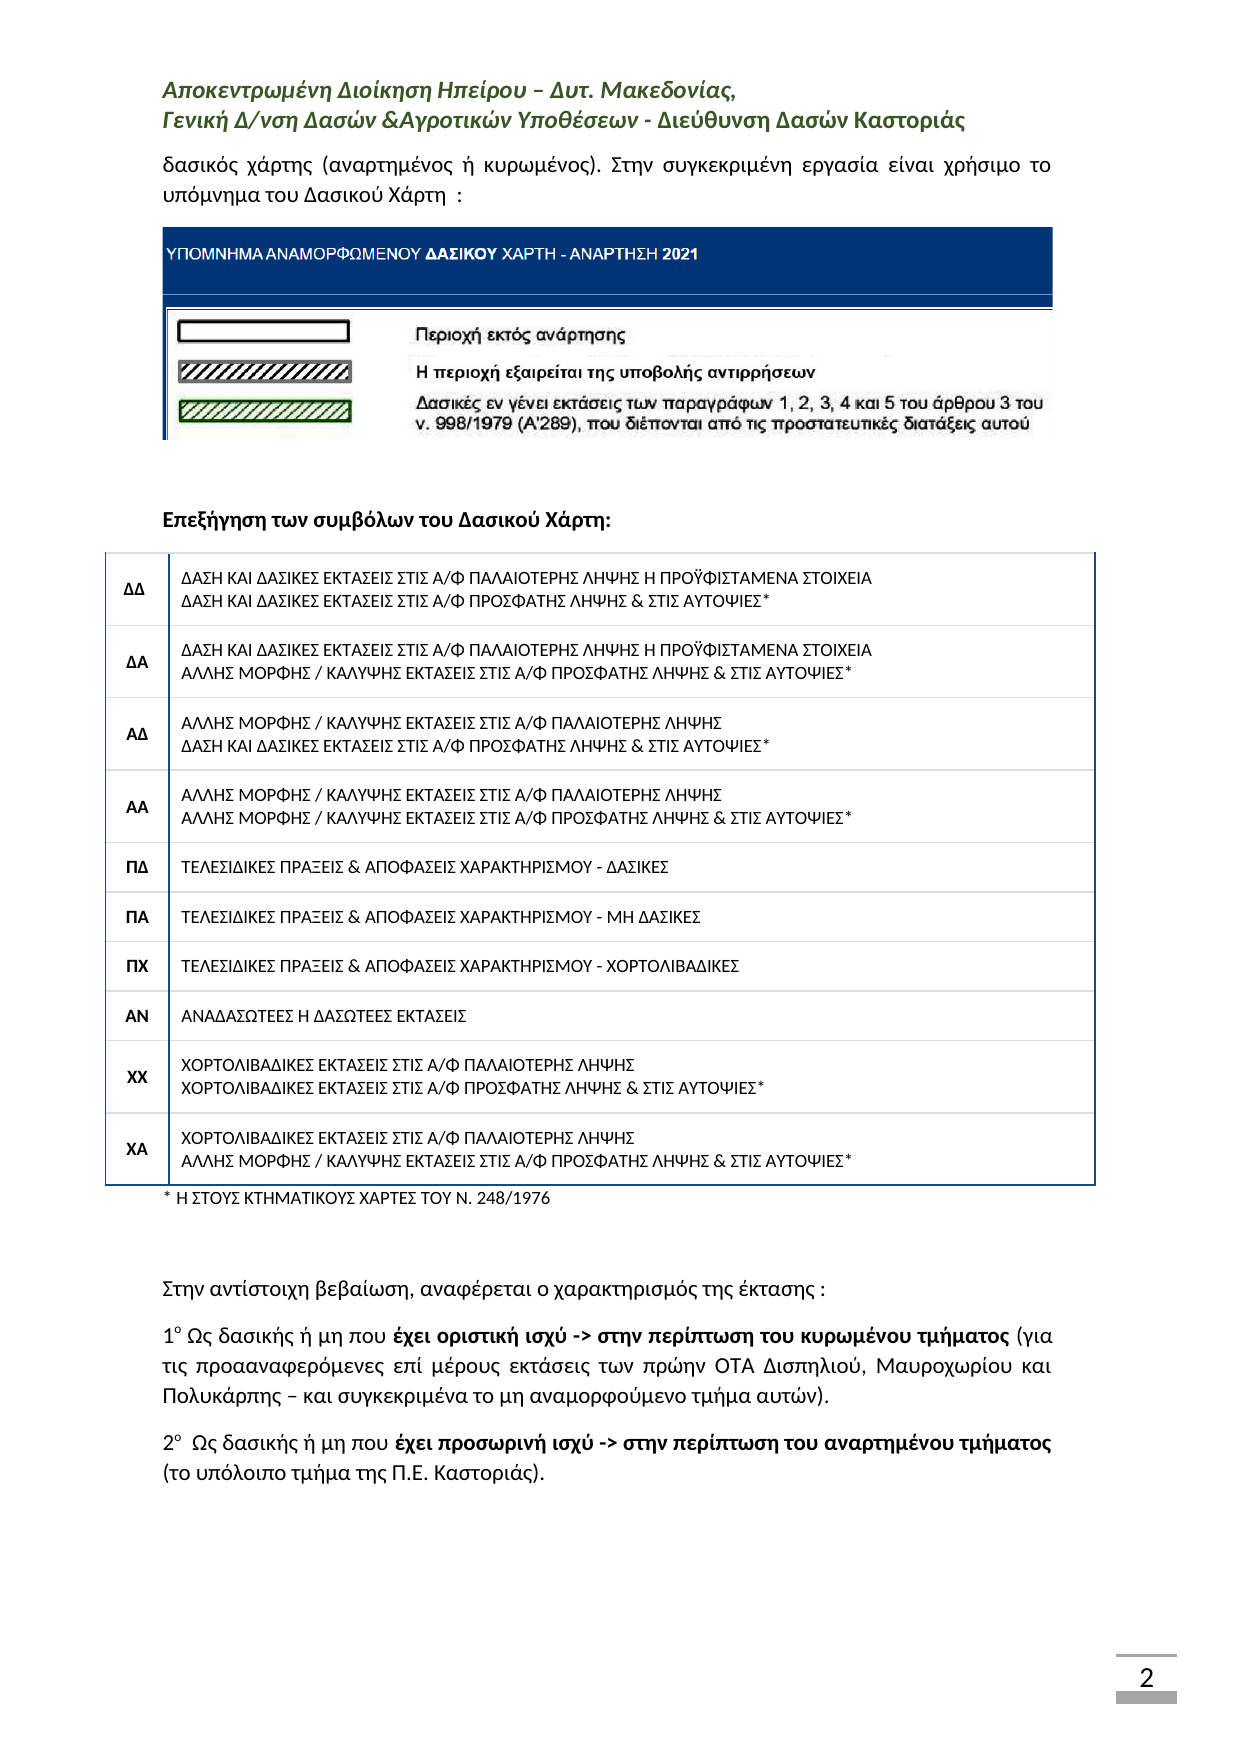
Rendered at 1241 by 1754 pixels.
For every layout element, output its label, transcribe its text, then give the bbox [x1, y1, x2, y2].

text * Ή ΣΤΟΥΣ ΚΤΗΜΑΤΙΚΟΥΣ ΧΑΡΤΕΣ ΤΟΥ Ν. 248/1976 [162, 1186, 1053, 1209]
table_cell ΤΕΛΕΣΙΔΙΚΕΣ ΠΡΑΞΕΙΣ & ΑΠΟΦΑΣΕΙΣ ΧΑΡΑΚΤΗΡΙΣΜΟΥ - ΧΟΡΤΟΛΙΒΑΔΙΚΕΣ [170, 942, 1094, 990]
table_cell ΧΟΡΤΟΛΙΒΑΔΙΚΕΣ ΕΚΤΑΣΕΙΣ ΣΤΙΣ Α/Φ ΠΑΛΑΙΟΤΕΡΗΣ ΛΗΨΗΣ ΑΛΛΗΣ ΜΟΡΦΗΣ / ΚΑΛΥΨΗΣ ΕΚΤΑΣΕΙΣ ΣΤΙΣ Α/Φ ΠΡΟΣΦΑΤΗΣ ΛΗΨΗΣ & ΣΤΙΣ ΑΥΤΟΨΙΕΣ* [170, 1114, 1094, 1184]
table_cell ΑΛΛΗΣ ΜΟΡΦΗΣ / ΚΑΛΥΨΗΣ ΕΚΤΑΣΕΙΣ ΣΤΙΣ Α/Φ ΠΑΛΑΙΟΤΕΡΗΣ ΛΗΨΗΣ ΑΛΛΗΣ ΜΟΡΦΗΣ / ΚΑΛΥΨΗΣ ΕΚΤΑΣΕΙΣ ΣΤΙΣ Α/Φ ΠΡΟΣΦΑΤΗΣ ΛΗΨΗΣ & ΣΤΙΣ ΑΥΤΟΨΙΕΣ* [170, 771, 1094, 842]
table_cell ΧΟΡΤΟΛΙΒΑΔΙΚΕΣ ΕΚΤΑΣΕΙΣ ΣΤΙΣ Α/Φ ΠΑΛΑΙΟΤΕΡΗΣ ΛΗΨΗΣ ΧΟΡΤΟΛΙΒΑΔΙΚΕΣ ΕΚΤΑΣΕΙΣ ΣΤΙΣ Α/Φ ΠΡΟΣΦΑΤΗΣ ΛΗΨΗΣ & ΣΤΙΣ ΑΥΤΟΨΙΕΣ* [170, 1041, 1094, 1112]
table_cell ΤΕΛΕΣΙΔΙΚΕΣ ΠΡΑΞΕΙΣ & ΑΠΟΦΑΣΕΙΣ ΧΑΡΑΚΤΗΡΙΣΜΟΥ - ΔΑΣΙΚΕΣ [170, 843, 1094, 891]
text Επεξήγηση των συμβόλων του Δασικού Χάρτη: [162, 505, 1053, 533]
text δασικός χάρτης (αναρτημένος ή κυρωμένος). Στην συγκεκριμένη εργασία είναι χρήσιμο το υπόμνημα του Δασικού Χάρτη : [162, 150, 1053, 208]
table_cell ΔΑ [106, 626, 168, 697]
text Στην αντίστοιχη βεβαίωση, αναφέρεται ο χαρακτηρισμός της έκτασης : [162, 1274, 1053, 1302]
table_cell ΑΝΑΔΑΣΩΤΕΕΣ Ή ΔΑΣΩΤΕΕΣ ΕΚΤΑΣΕΙΣ [170, 992, 1094, 1039]
table_cell ΠΑ [106, 893, 168, 941]
table_header ΔΔ [106, 554, 168, 624]
table_cell ΑΝ [106, 992, 168, 1039]
text 2ο Ως δασικής ή μη που έχει προσωρινή ισχύ -> στην περίπτωση του αναρτημένου τμήματος (το υπόλοιπο τμήμα της Π.Ε. Καστοριάς). [162, 1428, 1053, 1487]
table_cell ΧΑ [106, 1114, 168, 1184]
picture [162, 227, 1053, 440]
table_cell ΑΑ [106, 771, 168, 842]
text 1ο Ως δασικής ή μη που έχει οριστική ισχύ -> στην περίπτωση του κυρωμένου τμήματος (για τις προααναφερόμενες επί μέρους εκτάσεις των πρώην ΟΤΑ Δισπηλιού, Μαυροχωρίου και Πολυκάρπης – και συγκεκριμένα το μη αναμορφούμενο τμήμα αυτών). [162, 1321, 1053, 1409]
table_cell ΧΧ [106, 1041, 168, 1112]
table_cell ΔΑΣΗ ΚΑΙ ΔΑΣΙΚΕΣ ΕΚΤΑΣΕΙΣ ΣΤΙΣ Α/Φ ΠΑΛΑΙΟΤΕΡΗΣ ΛΗΨΗΣ Ή ΠΡΟΫΦΙΣΤΑΜΕΝΑ ΣΤΟΙΧΕΙΑ ΑΛΛΗΣ ΜΟΡΦΗΣ / ΚΑΛΥΨΗΣ ΕΚΤΑΣΕΙΣ ΣΤΙΣ Α/Φ ΠΡΟΣΦΑΤΗΣ ΛΗΨΗΣ & ΣΤΙΣ ΑΥΤΟΨΙΕΣ* [170, 626, 1094, 697]
table_header ΔΑΣΗ ΚΑΙ ΔΑΣΙΚΕΣ ΕΚΤΑΣΕΙΣ ΣΤΙΣ Α/Φ ΠΑΛΑΙΟΤΕΡΗΣ ΛΗΨΗΣ Ή ΠΡΟΫΦΙΣΤΑΜΕΝΑ ΣΤΟΙΧΕΙΑ ΔΑΣΗ ΚΑΙ ΔΑΣΙΚΕΣ ΕΚΤΑΣΕΙΣ ΣΤΙΣ Α/Φ ΠΡΟΣΦΑΤΗΣ ΛΗΨΗΣ & ΣΤΙΣ ΑΥΤΟΨΙΕΣ* [170, 554, 1094, 624]
table_cell ΠΔ [106, 843, 168, 891]
table_cell ΑΛΛΗΣ ΜΟΡΦΗΣ / ΚΑΛΥΨΗΣ ΕΚΤΑΣΕΙΣ ΣΤΙΣ Α/Φ ΠΑΛΑΙΟΤΕΡΗΣ ΛΗΨΗΣ ΔΑΣΗ ΚΑΙ ΔΑΣΙΚΕΣ ΕΚΤΑΣΕΙΣ ΣΤΙΣ Α/Φ ΠΡΟΣΦΑΤΗΣ ΛΗΨΗΣ & ΣΤΙΣ ΑΥΤΟΨΙΕΣ* [170, 698, 1094, 769]
table_cell ΠΧ [106, 942, 168, 990]
table_cell ΑΔ [106, 698, 168, 769]
table_cell ΤΕΛΕΣΙΔΙΚΕΣ ΠΡΑΞΕΙΣ & ΑΠΟΦΑΣΕΙΣ ΧΑΡΑΚΤΗΡΙΣΜΟΥ - ΜΗ ΔΑΣΙΚΕΣ [170, 893, 1094, 941]
